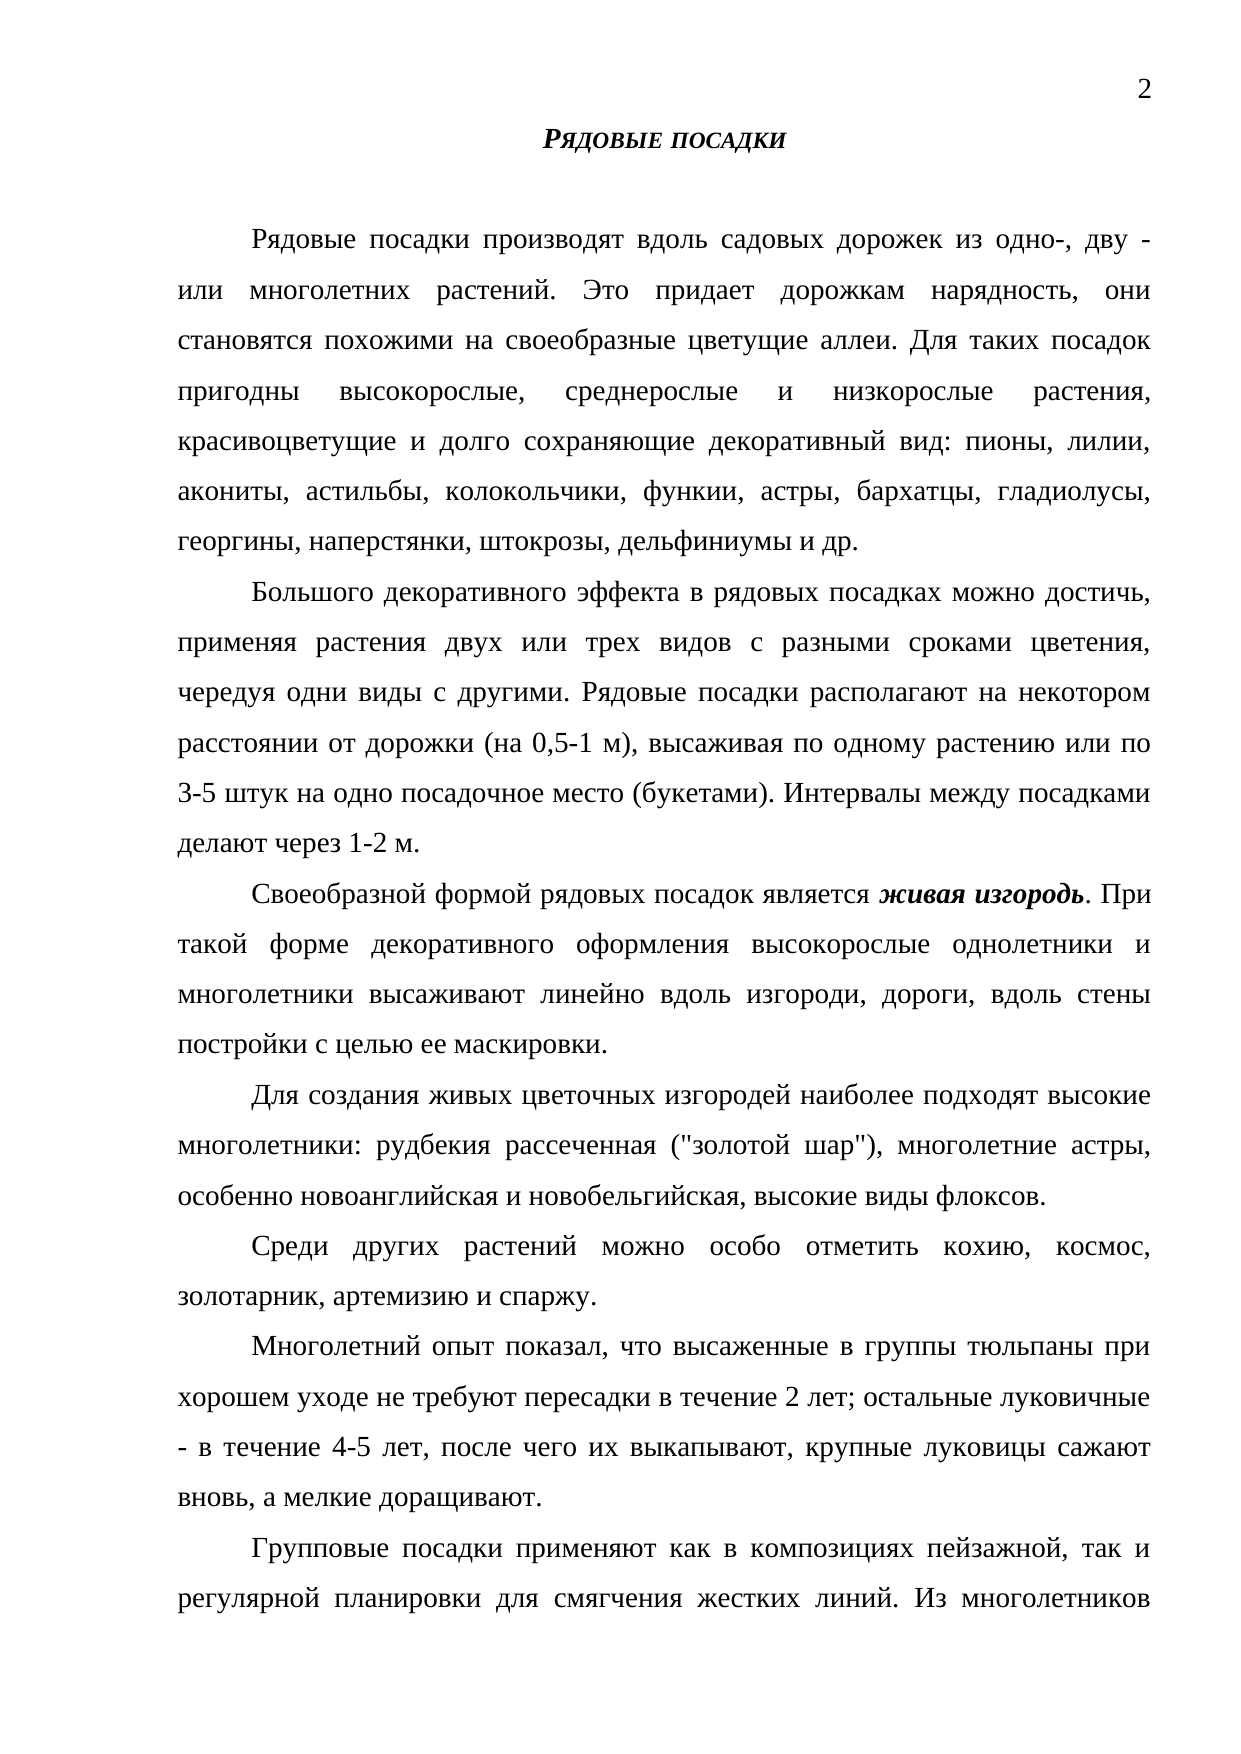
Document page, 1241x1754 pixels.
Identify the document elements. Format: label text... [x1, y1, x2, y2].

text Рядовые посадки производят вдоль садовых дорожек из одно-, дву - или многолетних растений. Это придает дорожкам нарядность, они становятся похожими на своеобразные цветущие аллеи. Для таких посадок пригодны высокорослые, среднерослые и низкорослые растения, красивоцветущие и долго сохраняющие декоративный вид: пионы, лилии, акониты, астильбы, колокольчики, функии, астры, бархатцы, гладиолусы, георгины, наперстянки, штокрозы, дельфиниумы и др. [177, 222, 1152, 557]
text Своеобразной формой рядовых посадок является живая изгородь. При такой форме декоративного оформления высокорослые однолетники и многолетники высаживают линейно вдоль изгороди, дороги, вдоль стены постройки с целью ее маскировки. [177, 876, 1152, 1060]
text Большого декоративного эффекта в рядовых посадках можно достичь, применяя растения двух или трех видов с разными сроками цветения, чередуя одни виды с другими. Рядовые посадки располагают на некотором расстоянии от дорожки (на 0,5-1 м), высаживая по одному растению или по 3-5 штук на одно посадочное место (букетами). Интервалы между посадками делают через 1-2 м. [177, 574, 1152, 859]
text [177, 1530, 1152, 1614]
text Для создания живых цветочных изгородей наиболее подходят высокие многолетники: рудбекия рассеченная ("золотой шар"), многолетние астры, особенно новоанглийская и новобельгийская, высокие виды флоксов. [177, 1077, 1152, 1211]
text Среди других растений можно особо отметить кохию, космос, золотарник, артемизию и спаржу. [177, 1228, 1152, 1312]
subtitle Рядовые посадки [177, 121, 1152, 154]
text Многолетний опыт показал, что высаженные в группы тюльпаны при хорошем уходе не требуют пересадки в течение 2 лет; остальные луковичные - в течение 4-5 лет, после чего их выкапывают, крупные луковицы сажают вновь, а мелкие доращивают. [177, 1328, 1152, 1513]
